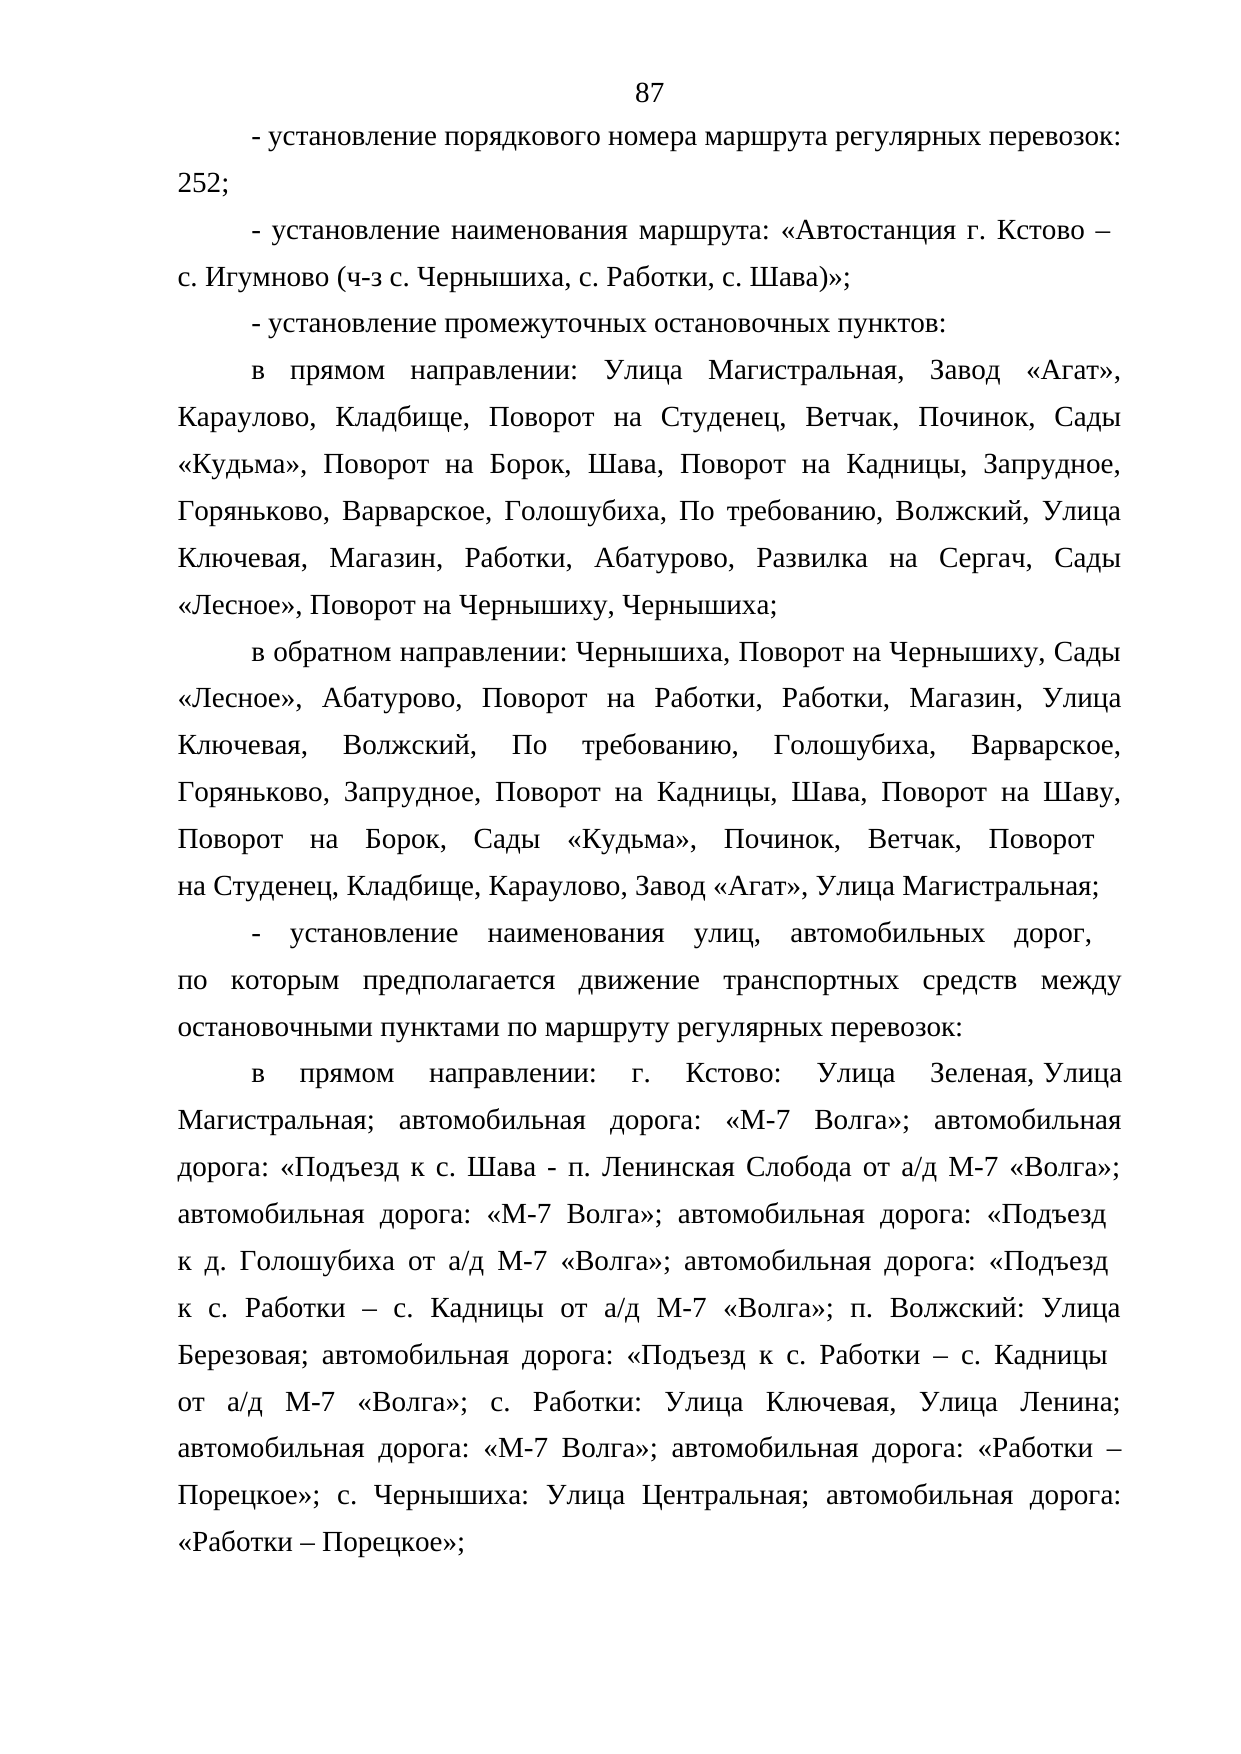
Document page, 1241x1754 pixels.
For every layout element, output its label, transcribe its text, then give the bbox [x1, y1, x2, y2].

text в прямом направлении: г. Кстово: Улица Зеленая, Улица Магистральная; автомобильная дорога: «М-7 Волга»; автомобильная дорога: «Подъезд к с. Шава - п. Ленинская Слобода от а/д М-7 «Волга»; автомобильная дорога: «М-7 Волга»; автомобильная дорога: «Подъезд к д. Голошубиха от а/д М-7 «Волга»; автомобильная дорога: «Подъезд к с. Работки – с. Кадницы от а/д М-7 «Волга»; п. Волжский: Улица Березовая; автомобильная дорога: «Подъезд к с. Работки – с. Кадницы от а/д М-7 «Волга»; с. Работки: Улица Ключевая, Улица Ленина; автомобильная дорога: «М-7 Волга»; автомобильная дорога: «Работки – Порецкое»; с. Чернышиха: Улица Центральная; автомобильная дорога: «Работки – Порецкое»; [177, 1056, 1122, 1558]
text - установление наименования улиц, автомобильных дорог, по которым предполагается движение транспортных средств между остановочными пунктами по маршруту регулярных перевозок: [177, 915, 1122, 1042]
text - установление порядкового номера маршрута регулярных перевозок: 252; [177, 118, 1122, 198]
text - установление промежуточных остановочных пунктов: [177, 306, 1122, 339]
text в прямом направлении: Улица Магистральная, Завод «Агат», Караулово, Кладбище, Поворот на Студенец, Ветчак, Починок, Сады «Кудьма», Поворот на Борок, Шава, Поворот на Кадницы, Запрудное, Горяньково, Варварское, Голошубиха, По требованию, Волжский, Улица Ключевая, Магазин, Работки, Абатурово, Развилка на Сергач, Сады «Лесное», Поворот на Чернышиху, Чернышиха; [177, 352, 1122, 620]
text в обратном направлении: Чернышиха, Поворот на Чернышиху, Сады «Лесное», Абатурово, Поворот на Работки, Работки, Магазин, Улица Ключевая, Волжский, По требованию, Голошубиха, Варварское, Горяньково, Запрудное, Поворот на Кадницы, Шава, Поворот на Шаву, Поворот на Борок, Сады «Кудьма», Починок, Ветчак, Поворот на Студенец, Кладбище, Караулово, Завод «Агат», Улица Магистральная; [177, 634, 1122, 902]
text - установление наименования маршрута: «Автостанция г. Кстово – с. Игумново (ч-з с. Чернышиха, с. Работки, с. Шава)»; [177, 212, 1122, 292]
